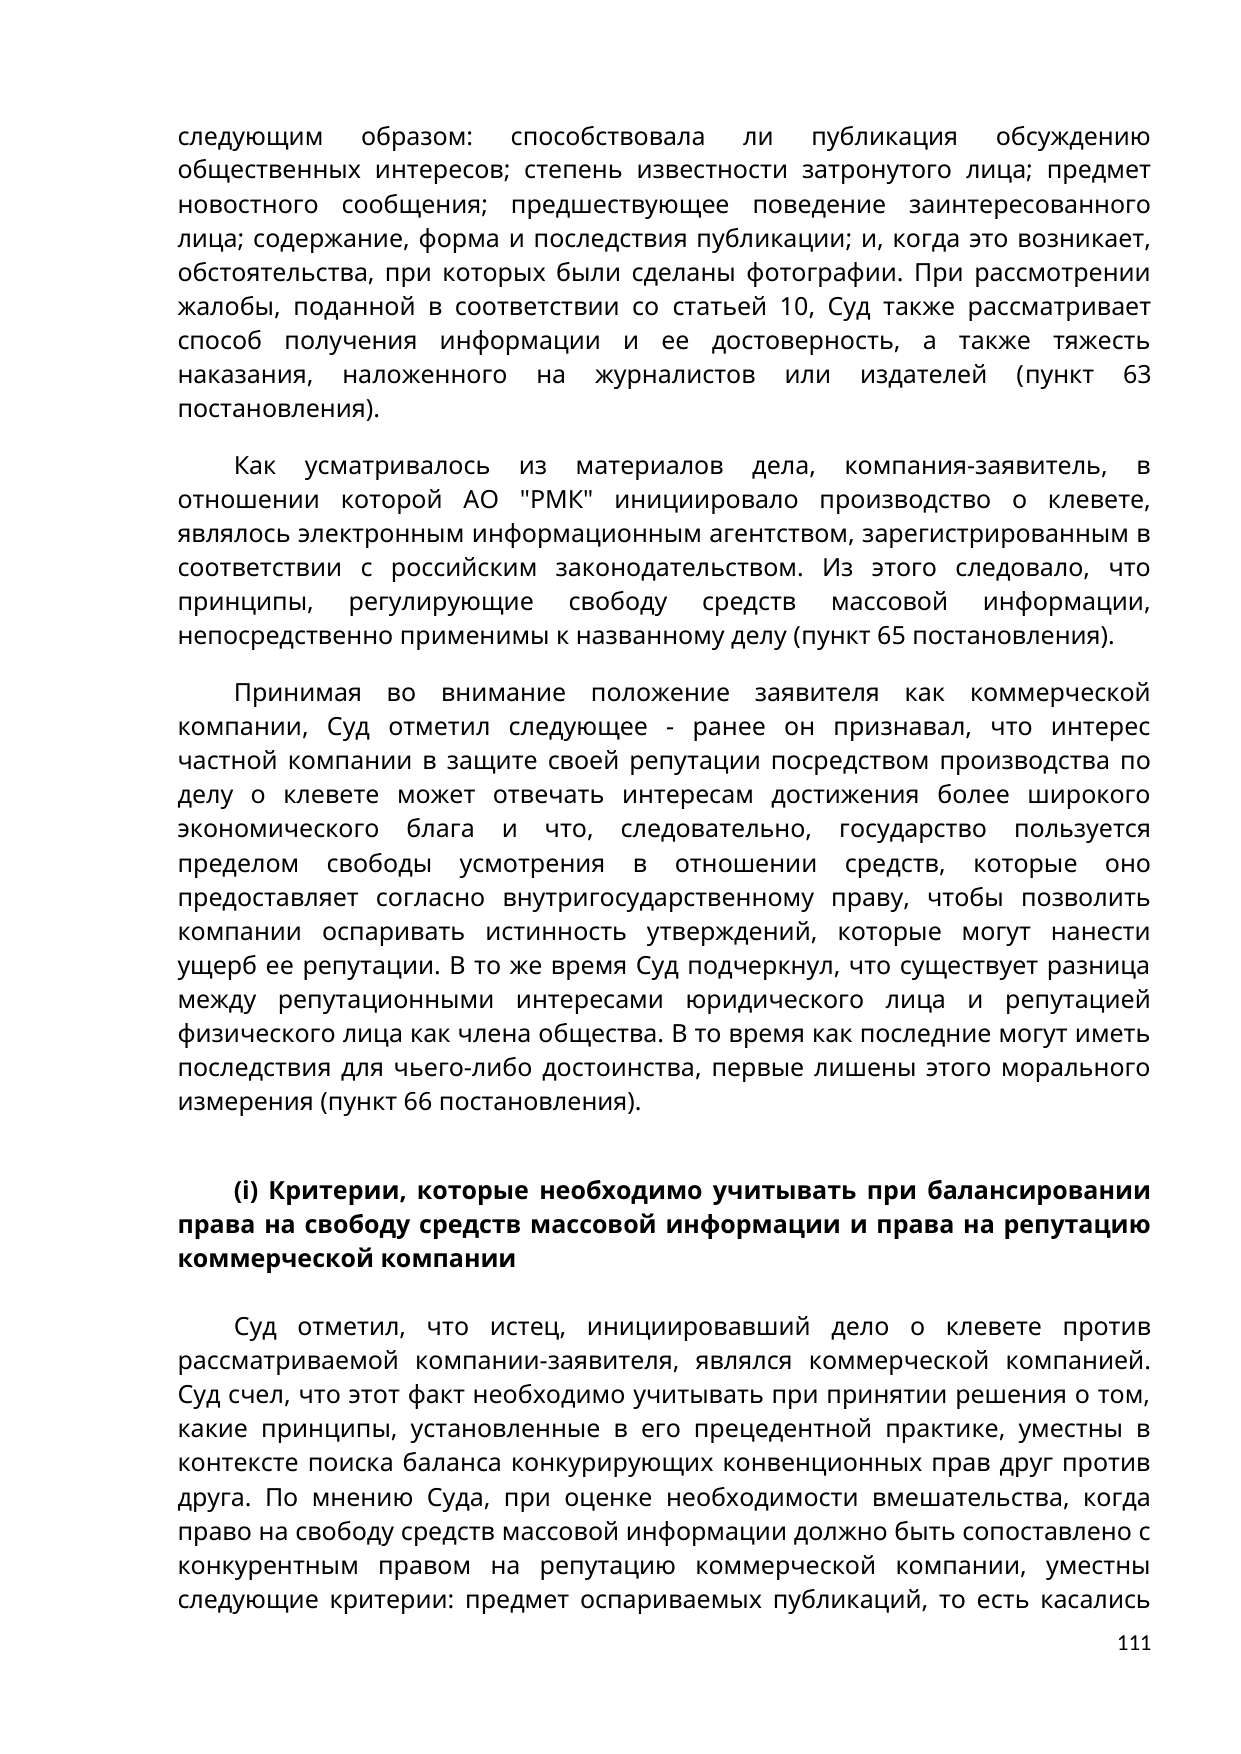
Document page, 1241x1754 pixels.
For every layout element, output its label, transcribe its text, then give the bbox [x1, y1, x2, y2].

text Принимая во внимание положение заявителя как коммерческой компании, Суд отметил следующее - ранее он признавал, что интерес частной компании в защите своей репутации посредством производства по делу о клевете может отвечать интересам достижения более широкого экономического блага и что, следовательно, государство пользуется пределом свободы усмотрения в отношении средств, которые оно предоставляет согласно внутригосударственному праву, чтобы позволить компании оспаривать истинность утверждений, которые могут нанести ущерб ее репутации. В то же время Суд подчеркнул, что существует разница между репутационными интересами юридического лица и репутацией физического лица как члена общества. В то время как последние могут иметь последствия для чьего-либо достоинства, первые лишены этого морального измерения (пункт 66 постановления). [177, 675, 1152, 1118]
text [177, 1309, 1152, 1615]
text Как усматривалось из материалов дела, компания-заявитель, в отношении которой АО "РМК" инициировало производство о клевете, являлось электронным информационным агентством, зарегистрированным в соответствии с российским законодательством. Из этого следовало, что принципы, регулирующие свободу средств массовой информации, непосредственно применимы к названному делу (пункт 65 постановления). [177, 448, 1152, 652]
title (i) Критерии, которые необходимо учитывать при балансировании права на свободу средств массовой информации и права на репутацию коммерческой компании [177, 1173, 1152, 1275]
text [177, 118, 1152, 425]
